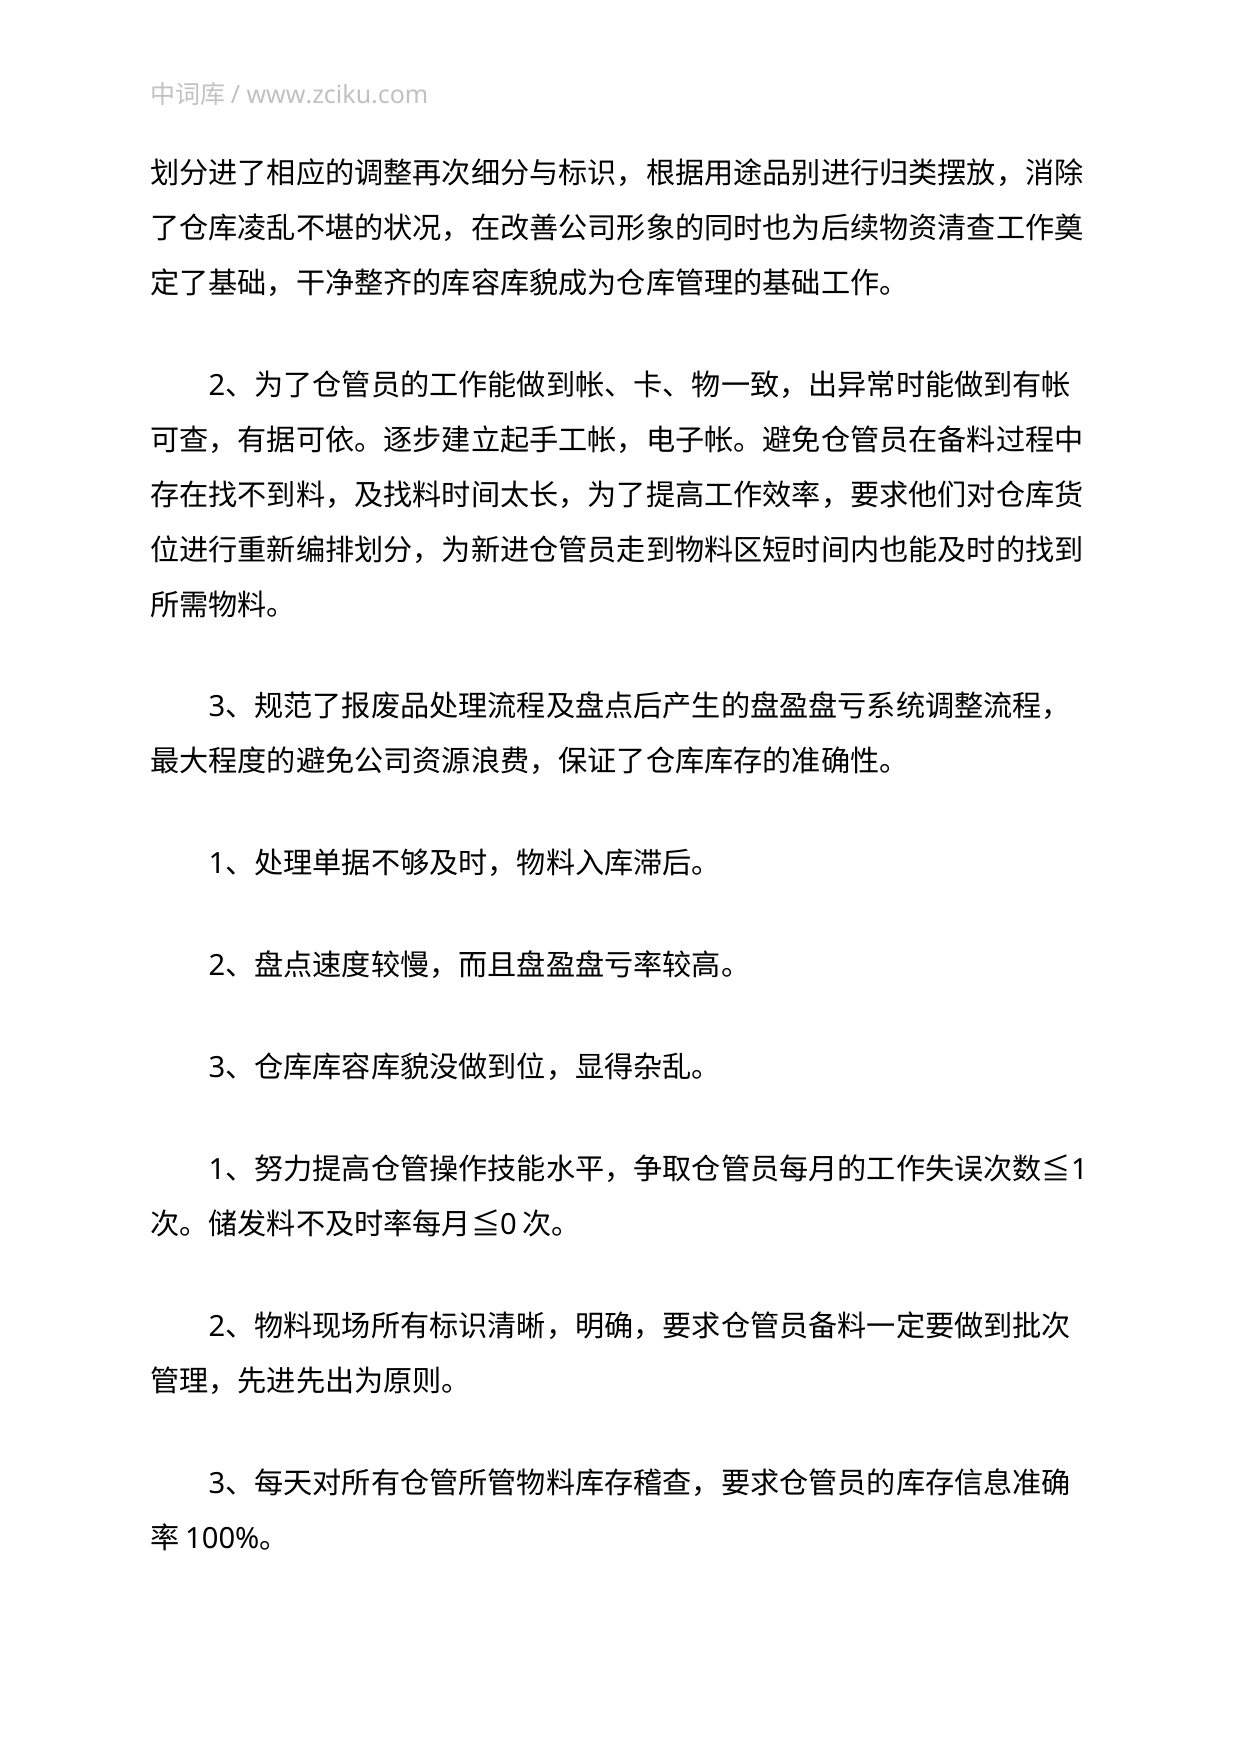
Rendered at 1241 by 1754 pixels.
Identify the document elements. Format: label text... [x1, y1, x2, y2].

text 2、物料现场所有标识清晰，明确，要求仓管员备料一定要做到批次管理，先进先出为原则。 [150, 1303, 1090, 1400]
text 3、仓库库容库貌没做到位，显得杂乱。 [150, 1044, 1090, 1086]
text 3、每天对所有仓管所管物料库存稽查，要求仓管员的库存信息准确率100%。 [150, 1459, 1090, 1557]
text 2、盘点速度较慢，而且盘盈盘亏率较高。 [150, 942, 1090, 984]
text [150, 150, 1090, 302]
text 2、为了仓管员的工作能做到帐、卡、物一致，出异常时能做到有帐可查，有据可依。逐步建立起手工帐，电子帐。避免仓管员在备料过程中存在找不到料，及找料时间太长，为了提高工作效率，要求他们对仓库货位进行重新编排划分，为新进仓管员走到物料区短时间内也能及时的找到所需物料。 [150, 362, 1090, 623]
text 1、努力提高仓管操作技能水平，争取仓管员每月的工作失误次数≦1次。储发料不及时率每月≦0次。 [150, 1146, 1090, 1243]
text 1、处理单据不够及时，物料入库滞后。 [150, 840, 1090, 882]
text 3、规范了报废品处理流程及盘点后产生的盘盈盘亏系统调整流程，最大程度的避免公司资源浪费，保证了仓库库存的准确性。 [150, 683, 1090, 780]
